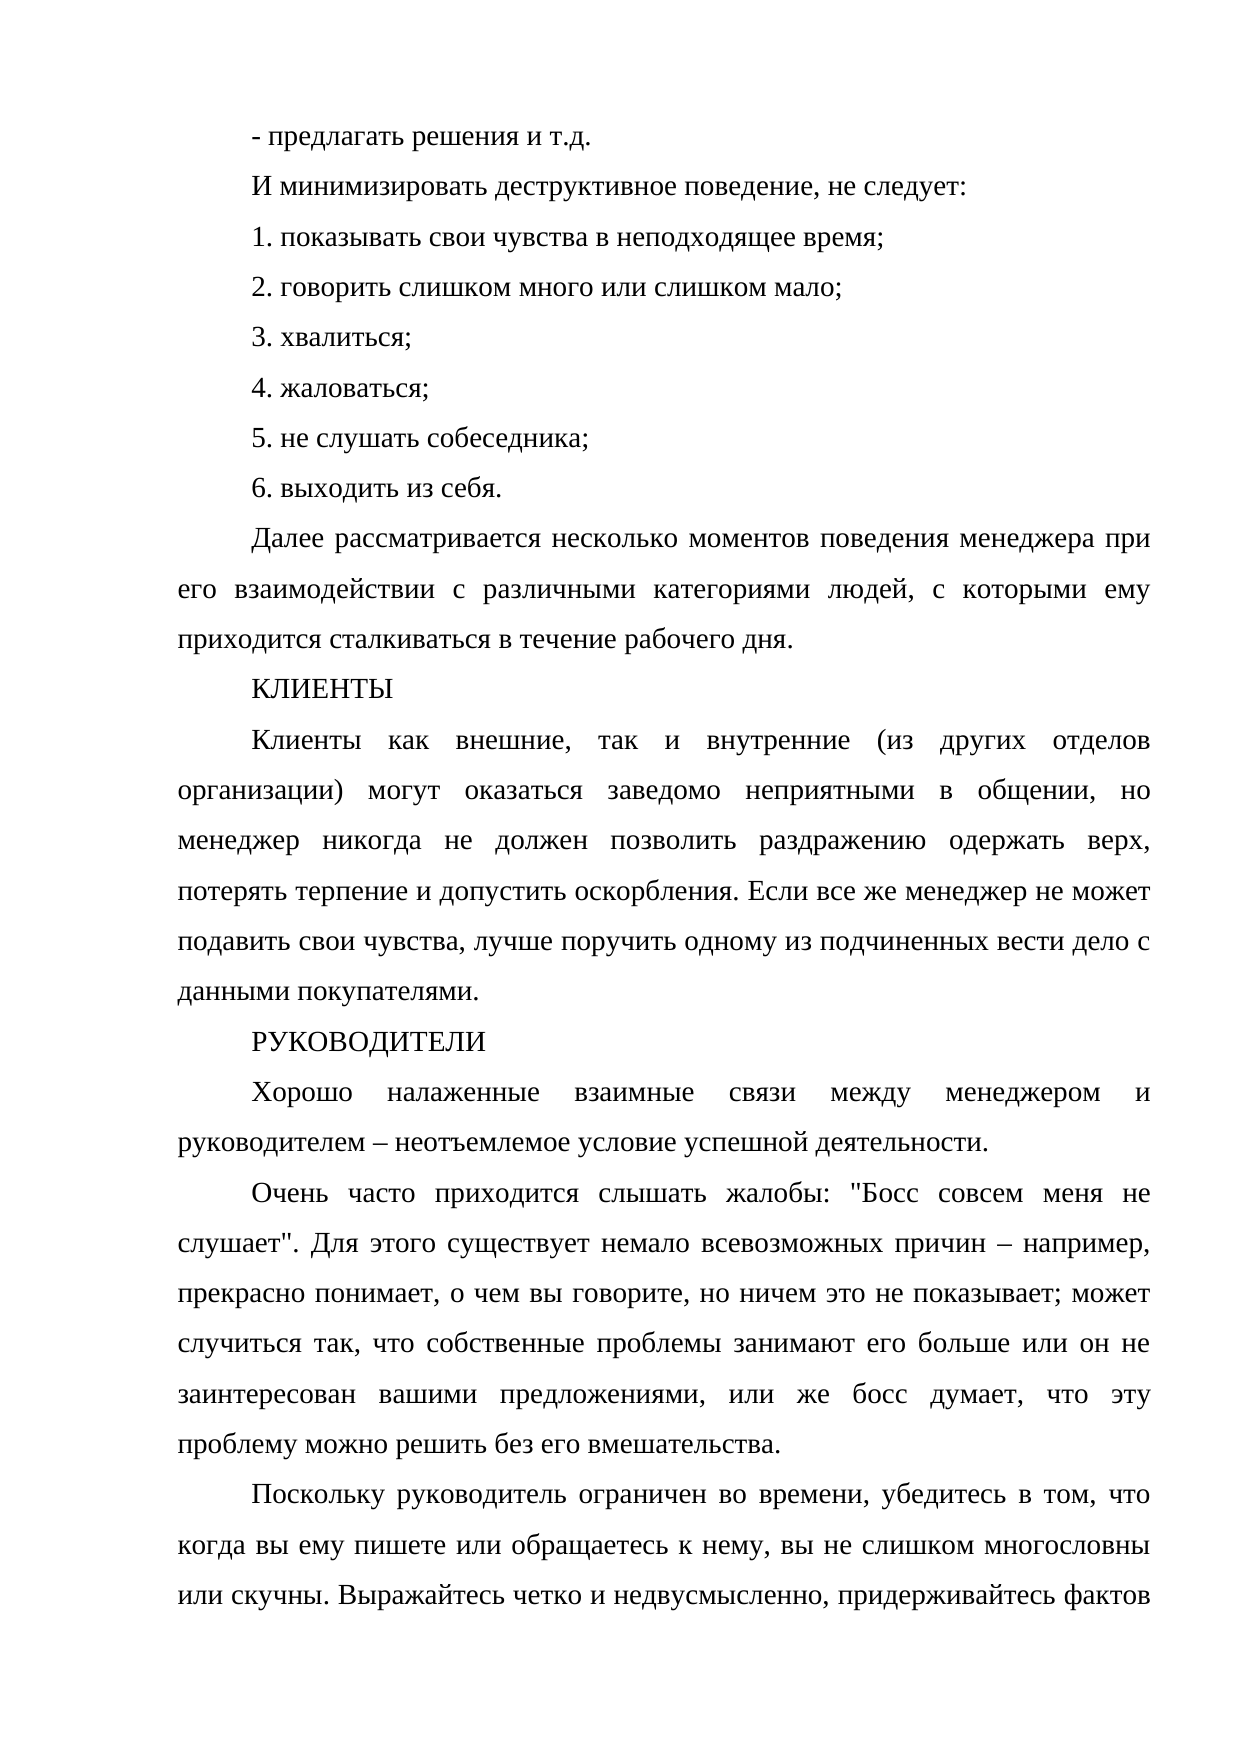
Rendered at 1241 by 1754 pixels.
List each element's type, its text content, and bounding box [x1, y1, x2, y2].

text 4. жаловаться; [177, 370, 1152, 403]
text Хорошо налаженные взаимные связи между менеджером и руководителем – неотъемлемое условие успешной деятельности. [177, 1074, 1152, 1158]
text Клиенты как внешние, так и внутренние (из других отделов организации) могут оказаться заведомо неприятными в общении, но менеджер никогда не должен позволить раздражению одержать верх, потерять терпение и допустить оскорбления. Если все же менеджер не может подавить свои чувства, лучше поручить одному из подчиненных вести дело с данными покупателями. [177, 722, 1152, 1007]
text 6. выходить из себя. [177, 470, 1152, 504]
text 3. хвалиться; [177, 319, 1152, 353]
text 5. не слушать собеседника; [177, 420, 1152, 453]
text Очень часто приходится слышать жалобы: "Босс совсем меня не слушает". Для этого существует немало всевозможных причин – например, прекрасно понимает, о чем вы говорите, но ничем это не показывает; может случиться так, что собственные проблемы занимают его больше или он не заинтересован вашими предложениями, или же босс думает, что эту проблему можно решить без его вмешательства. [177, 1175, 1152, 1460]
text РУКОВОДИТЕЛИ [177, 1024, 1152, 1057]
text - предлагать решения и т.д. [177, 118, 1152, 152]
text Далее рассматривается несколько моментов поведения менеджера при его взаимодействии с различными категориями людей, с которыми ему приходится сталкиваться в течение рабочего дня. [177, 521, 1152, 655]
text 2. говорить слишком много или слишком мало; [177, 269, 1152, 303]
text 1. показывать свои чувства в неподходящее время; [177, 219, 1152, 252]
text КЛИЕНТЫ [177, 672, 1152, 705]
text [177, 1477, 1152, 1611]
text И минимизировать деструктивное поведение, не следует: [177, 168, 1152, 202]
